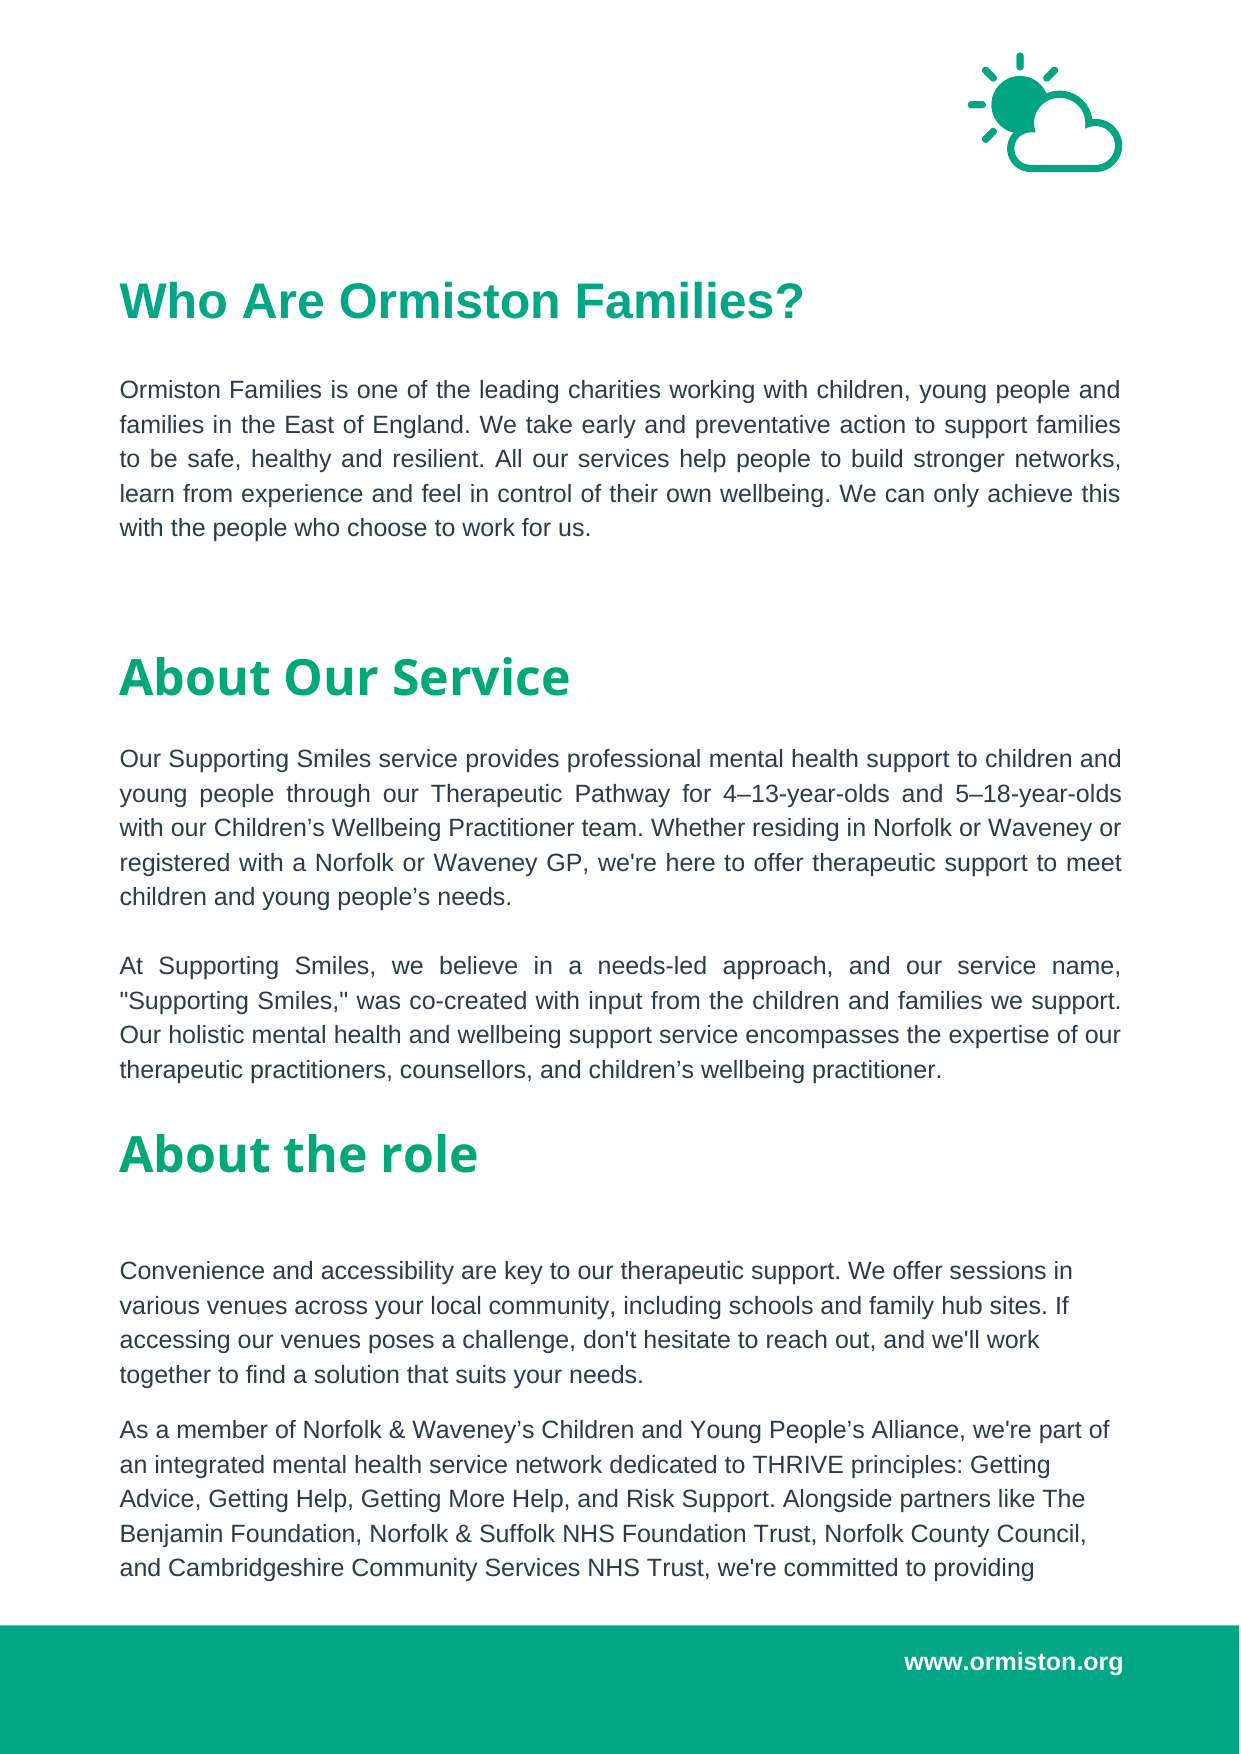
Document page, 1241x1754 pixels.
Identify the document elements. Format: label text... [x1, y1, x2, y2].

text Our Supporting Smiles service provides professional mental health support to children and young people through our Therapeutic Pathway for 4–13-year-olds and 5–18-year-olds with our Children’s Wellbeing Practitioner team. Whether residing in Norfolk or Waveney or registered with a Norfolk or Waveney GP, we're here to offer therapeutic support to meet children and young people’s needs. [119, 744, 1123, 911]
picture [963, 47, 1127, 178]
text Convenience and accessibility are key to our therapeutic support. We offer sessions in various venues across your local community, including schools and family hub sites. If accessing our venues poses a challenge, don't hesitate to reach out, and we'll work together to find a solution that suits your needs. [119, 1256, 1123, 1388]
text Who Are Ormiston Families? [119, 272, 1123, 329]
text About the role [119, 1119, 1123, 1187]
text About Our Service [119, 642, 1123, 710]
text Ormiston Families is one of the leading charities working with children, young people and families in the East of England. We take early and preventative action to support families to be safe, healthy and resilient. All our services help people to build stronger networks, learn from experience and feel in control of their own wellbeing. We can only achieve this with the people who choose to work for us. [119, 375, 1123, 542]
text At Supporting Smiles, we believe in a needs-led approach, and our service name, "Supporting Smiles," was co-created with input from the children and families we support. Our holistic mental health and wellbeing support service encompasses the expertise of our therapeutic practitioners, counsellors, and children’s wellbeing practitioner. [119, 951, 1123, 1083]
